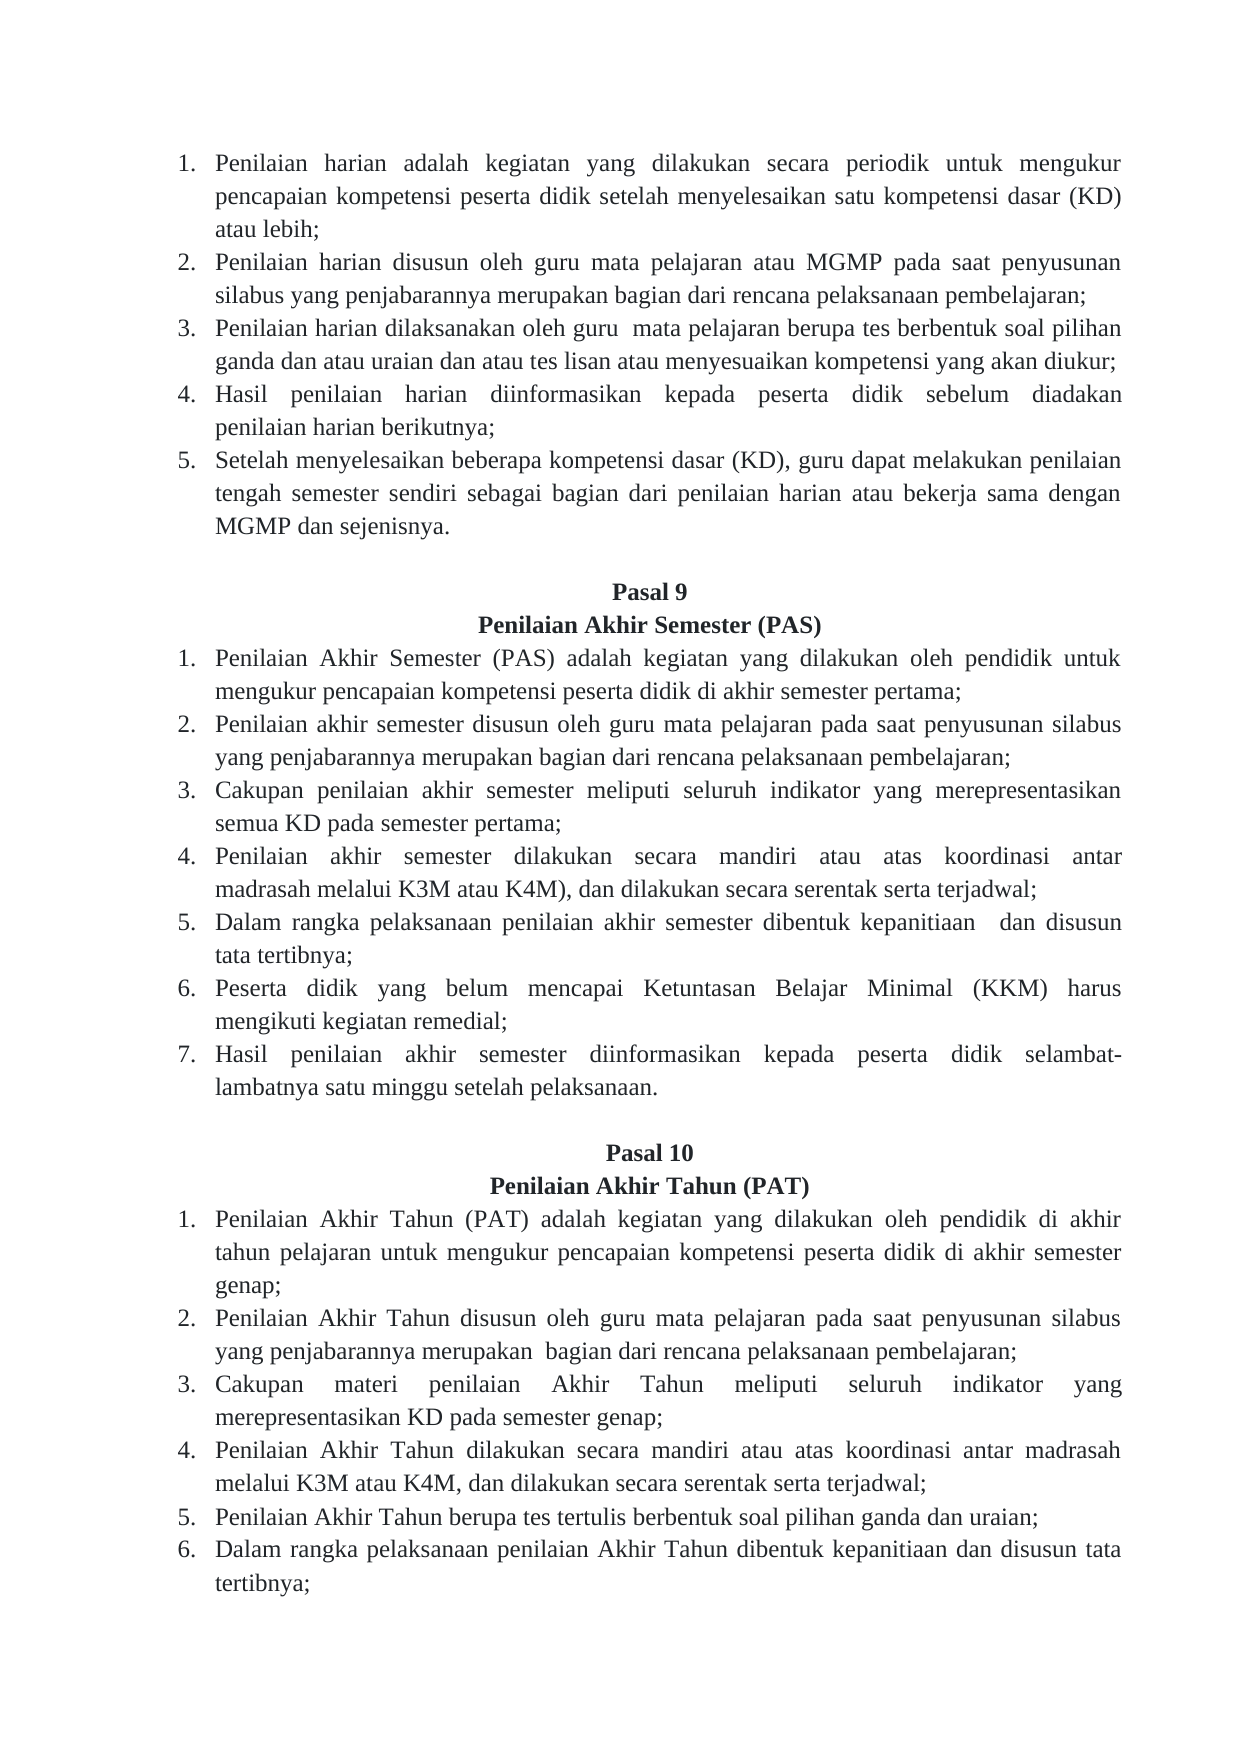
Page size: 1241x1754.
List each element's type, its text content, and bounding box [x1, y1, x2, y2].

text Penilaian Akhir Tahun (PAT) [177, 1171, 1122, 1200]
list Cakupan penilaian akhir semester meliputi seluruh indikator yang merepresentasikan semua KD pada semester pertama; [177, 775, 1122, 837]
list Cakupan materi penilaian Akhir Tahun meliputi seluruh indikator yang merepresentasikan KD pada semester genap; [177, 1369, 1122, 1431]
list Penilaian Akhir Tahun (PAT) adalah kegiatan yang dilakukan oleh pendidik di akhir tahun pelajaran untuk mengukur pencapaian kompetensi peserta didik di akhir semester genap; [177, 1204, 1122, 1299]
text Pasal 9 [177, 577, 1122, 606]
list Penilaian Akhir Tahun dilakukan secara mandiri atau atas koordinasi antar madrasah melalui K3M atau K4M, dan dilakukan secara serentak serta terjadwal; [177, 1436, 1122, 1497]
list Dalam rangka pelaksanaan penilaian akhir semester dibentuk kepanitiaan dan disusun tata tertibnya; [177, 907, 1122, 969]
list Penilaian Akhir Semester (PAS) adalah kegiatan yang dilakukan oleh pendidik untuk mengukur pencapaian kompetensi peserta didik di akhir semester pertama; [177, 643, 1122, 705]
list Penilaian akhir semester dilakukan secara mandiri atau atas koordinasi antar madrasah melalui K3M atau K4M), dan dilakukan secara serentak serta terjadwal; [177, 841, 1122, 903]
list Peserta didik yang belum mencapai Ketuntasan Belajar Minimal (KKM) harus mengikuti kegiatan remedial; [177, 973, 1122, 1035]
list Penilaian akhir semester disusun oleh guru mata pelajaran pada saat penyusunan silabus yang penjabarannya merupakan bagian dari rencana pelaksanaan pembelajaran; [177, 709, 1122, 771]
list Penilaian harian dilaksanakan oleh guru mata pelajaran berupa tes berbentuk soal pilihan ganda dan atau uraian dan atau tes lisan atau menyesuaikan kompetensi yang akan diukur; [177, 313, 1122, 374]
text Pasal 10 [177, 1138, 1122, 1167]
list Hasil penilaian harian diinformasikan kepada peserta didik sebelum diadakan penilaian harian berikutnya; [177, 379, 1122, 441]
list Hasil penilaian akhir semester diinformasikan kepada peserta didik selambat- lambatnya satu minggu setelah pelaksanaan. [177, 1039, 1122, 1101]
text Penilaian Akhir Semester (PAS) [177, 610, 1122, 639]
list Penilaian harian adalah kegiatan yang dilakukan secara periodik untuk mengukur pencapaian kompetensi peserta didik setelah menyelesaikan satu kompetensi dasar (KD) atau lebih; [177, 148, 1122, 242]
list Dalam rangka pelaksanaan penilaian Akhir Tahun dibentuk kepanitiaan dan disusun tata tertibnya; [177, 1534, 1122, 1596]
list Penilaian harian disusun oleh guru mata pelajaran atau MGMP pada saat penyusunan silabus yang penjabarannya merupakan bagian dari rencana pelaksanaan pembelajaran; [177, 247, 1122, 308]
list Penilaian Akhir Tahun disusun oleh guru mata pelajaran pada saat penyusunan silabus yang penjabarannya merupakan bagian dari rencana pelaksanaan pembelajaran; [177, 1303, 1122, 1365]
list Setelah menyelesaikan beberapa kompetensi dasar (KD), guru dapat melakukan penilaian tengah semester sendiri sebagai bagian dari penilaian harian atau bekerja sama dengan MGMP dan sejenisnya. [177, 445, 1122, 540]
list Penilaian Akhir Tahun berupa tes tertulis berbentuk soal pilihan ganda dan uraian; [177, 1502, 1122, 1530]
